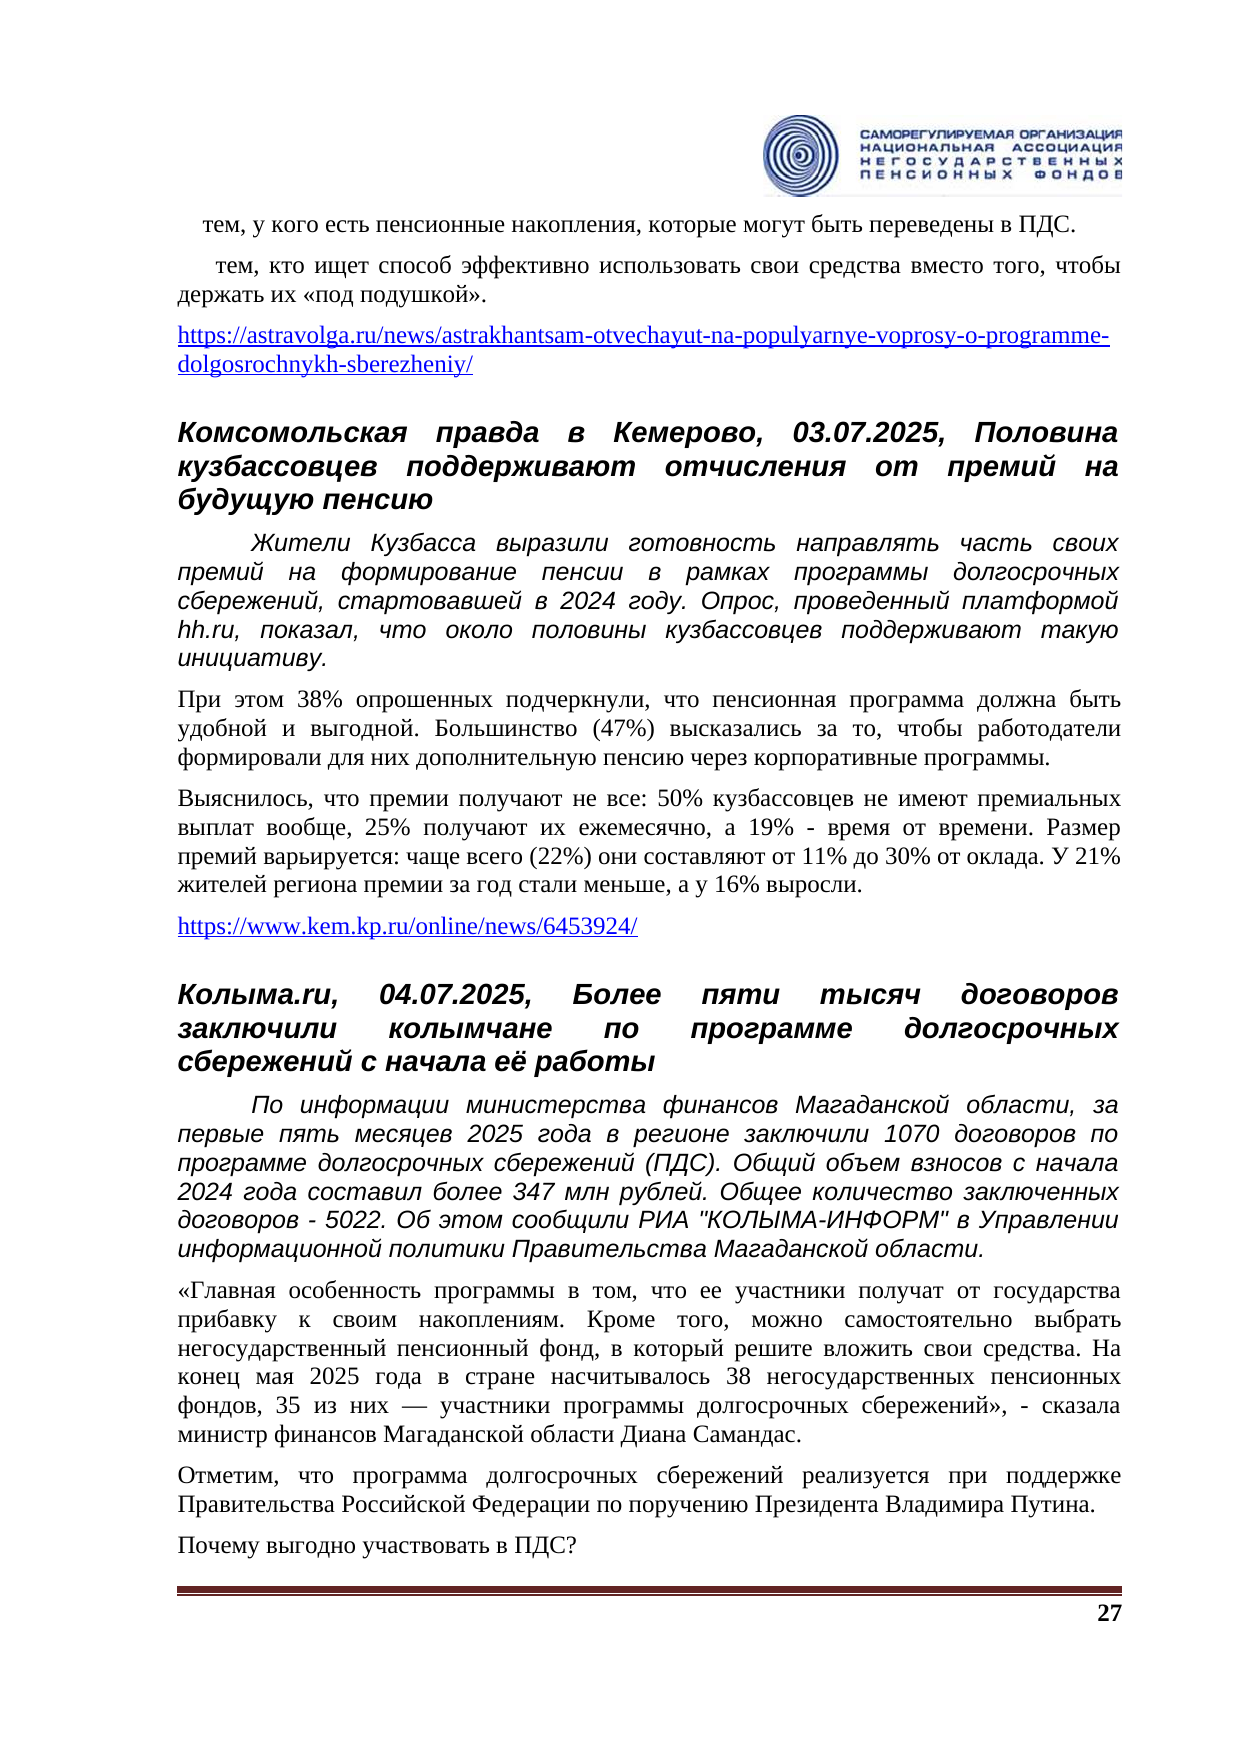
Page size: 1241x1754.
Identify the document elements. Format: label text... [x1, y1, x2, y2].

text Отметим, что программа долгосрочных сбережений реализуется при поддержке Правительства Российской Федерации по поручению Президента Владимира Путина. [177, 1460, 1122, 1518]
text Выяснилось, что премии получают не все: 50% кузбассовцев не имеют премиальных выплат вообще, 25% получают их ежемесячно, а 19% - время от времени. Размер премий варьируется: чаще всего (22%) они составляют от 11% до 30% от оклада. У 21% жителей региона премии за год стали меньше, а у 16% выросли. [177, 783, 1122, 898]
picture [763, 115, 1123, 197]
text https://astravolga.ru/news/astrakhantsam-otvechayut-na-populyarnye-voprosy-o-programme-dolgosrochnykh-sberezheniy/ [177, 320, 1122, 378]
subtitle Комсомольская правда в Кемерово, 03.07.2025, Половина кузбассовцев поддерживают отчисления от премий на будущую пенсию [177, 415, 1122, 516]
text При этом 38% опрошенных подчеркнули, что пенсионная программа должна быть удобной и выгодной. Большинство (47%) высказались за то, чтобы работодатели формировали для них дополнительную пенсию через корпоративные программы. [177, 684, 1122, 771]
subtitle По информации министерства финансов Магаданской области, за первые пять месяцев 2025 года в регионе заключили 1070 договоров по программе долгосрочных сбережений (ПДС). Общий объем взносов с начала 2024 года составил более 347 млн рублей. Общее количество заключенных договоров - 5022. Об этом сообщили РИА "КОЛЫМА-ИНФОРМ" в Управлении информационной политики Правительства Магаданской области. [177, 1090, 1122, 1263]
text «Главная особенность программы в том, что ее участники получат от государства прибавку к своим накоплениям. Кроме того, можно самостоятельно выбрать негосударственный пенсионный фонд, в который решите вложить свои средства. На конец мая 2025 года в стране насчитывалось 38 негосударственных пенсионных фондов, 35 из них — участники программы долгосрочных сбережений», - сказала министр финансов Магаданской области Диана Самандас. [177, 1275, 1122, 1448]
text Почему выгодно участвовать в ПДС? [177, 1530, 1122, 1559]
text https://www.kem.kp.ru/online/news/6453924/ [177, 911, 1122, 939]
text тем, кто ищет способ эффективно использовать свои средства вместо того, чтобы держать их «под подушкой». [177, 250, 1122, 308]
subtitle Жители Кузбасса выразили готовность направлять часть своих премий на формирование пенсии в рамках программы долгосрочных сбережений, стартовавшей в 2024 году. Опрос, проведенный платформой hh.ru, показал, что около половины кузбассовцев поддерживают такую инициативу. [177, 528, 1122, 672]
subtitle Колыма.ru, 04.07.2025, Более пяти тысяч договоров заключили колымчане по программе долгосрочных сбережений с начала её работы [177, 977, 1122, 1078]
text тем, у кого есть пенсионные накопления, которые могут быть переведены в ПДС. [177, 209, 1122, 238]
